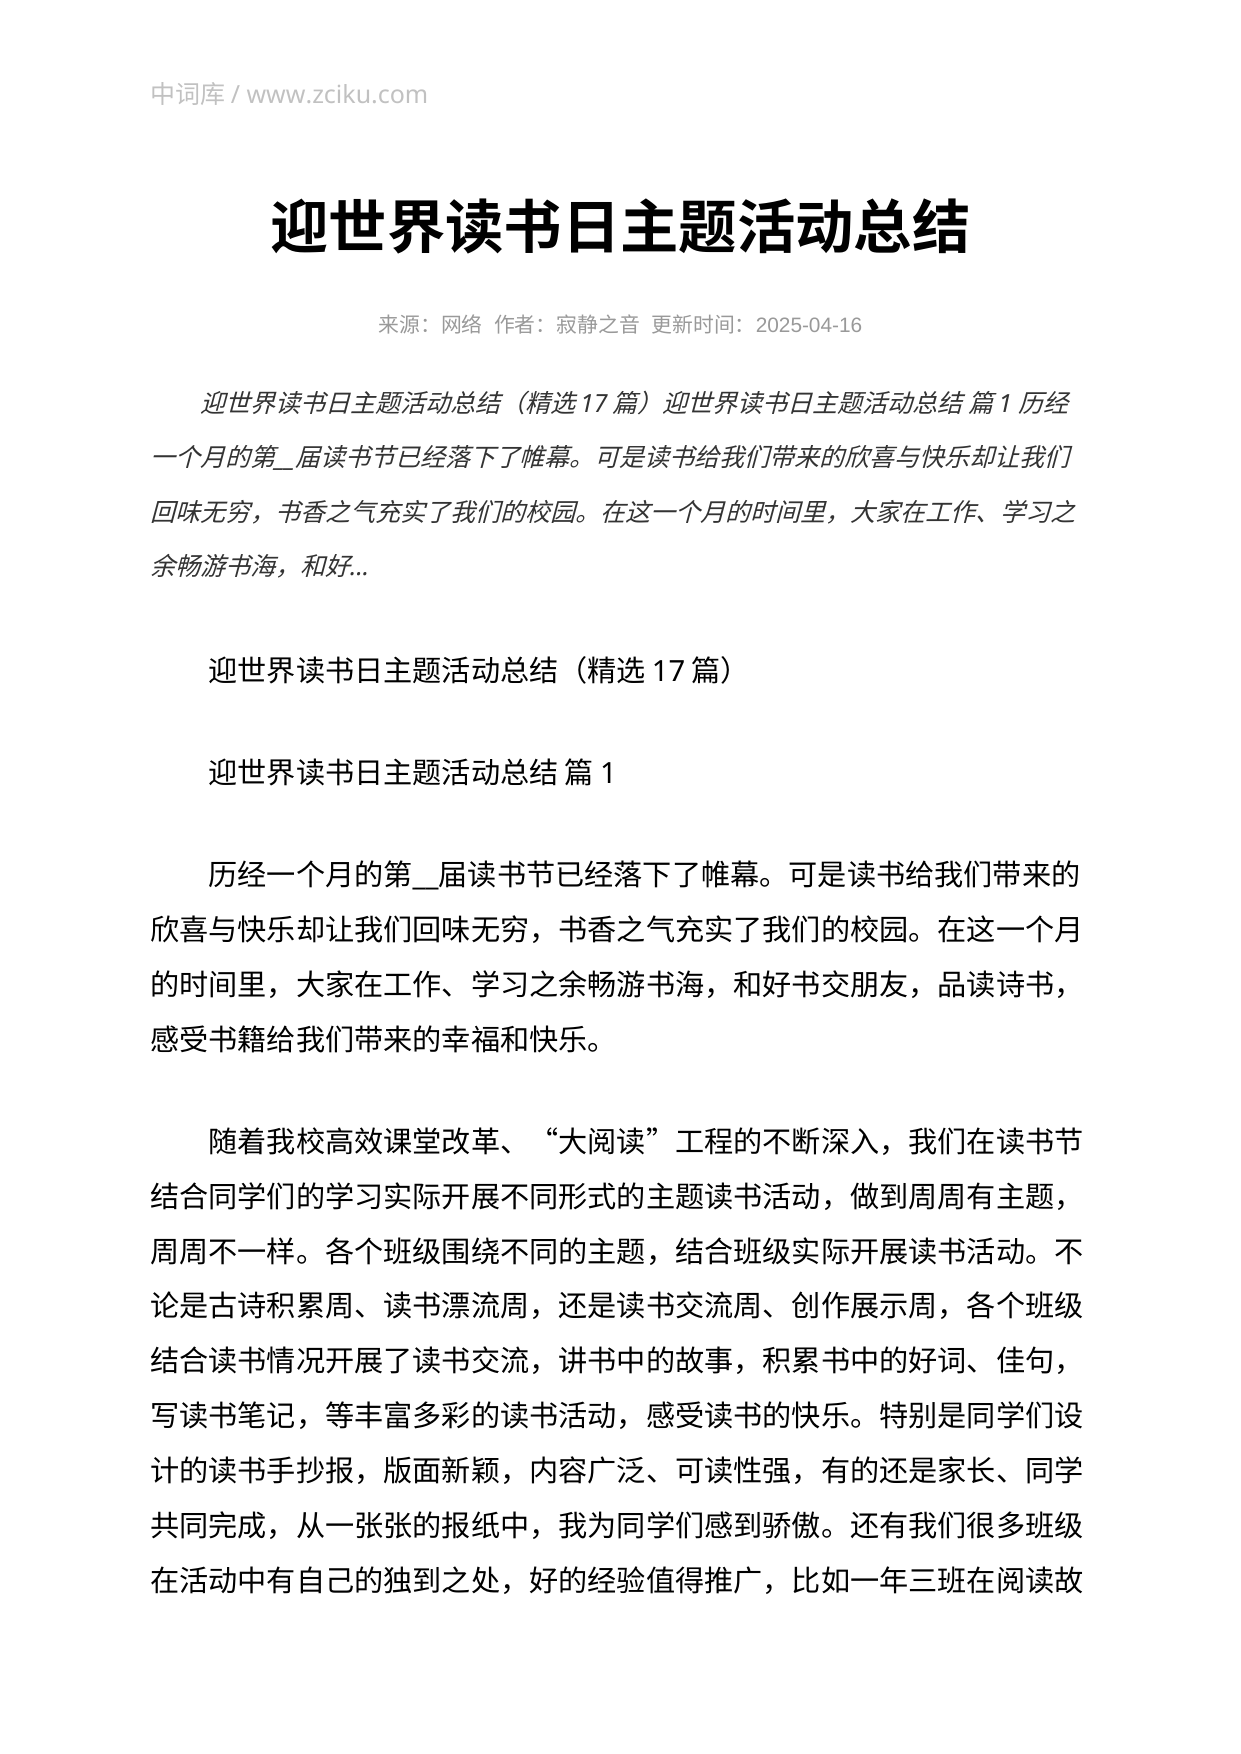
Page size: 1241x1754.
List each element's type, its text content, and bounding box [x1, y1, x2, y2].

text 迎世界读书日主题活动总结（精选17篇）迎世界读书日主题活动总结 篇1 历经一个月的第__届读书节已经落下了帷幕。可是读书给我们带来的欣喜与快乐却让我们回味无穷，书香之气充实了我们的校园。在这一个月的时间里，大家在工作、学习之余畅游书海，和好... [150, 383, 1090, 583]
text 迎世界读书日主题活动总结 篇1 [150, 750, 1090, 792]
text 来源：网络 作者：寂静之音 更新时间：2025-04-16 [150, 313, 1090, 337]
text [150, 1118, 1090, 1600]
subtitle 迎世界读书日主题活动总结 [150, 181, 1090, 266]
text 迎世界读书日主题活动总结（精选17篇） [150, 648, 1090, 690]
text 历经一个月的第__届读书节已经落下了帷幕。可是读书给我们带来的欣喜与快乐却让我们回味无穷，书香之气充实了我们的校园。在这一个月的时间里，大家在工作、学习之余畅游书海，和好书交朋友，品读诗书，感受书籍给我们带来的幸福和快乐。 [150, 852, 1090, 1059]
